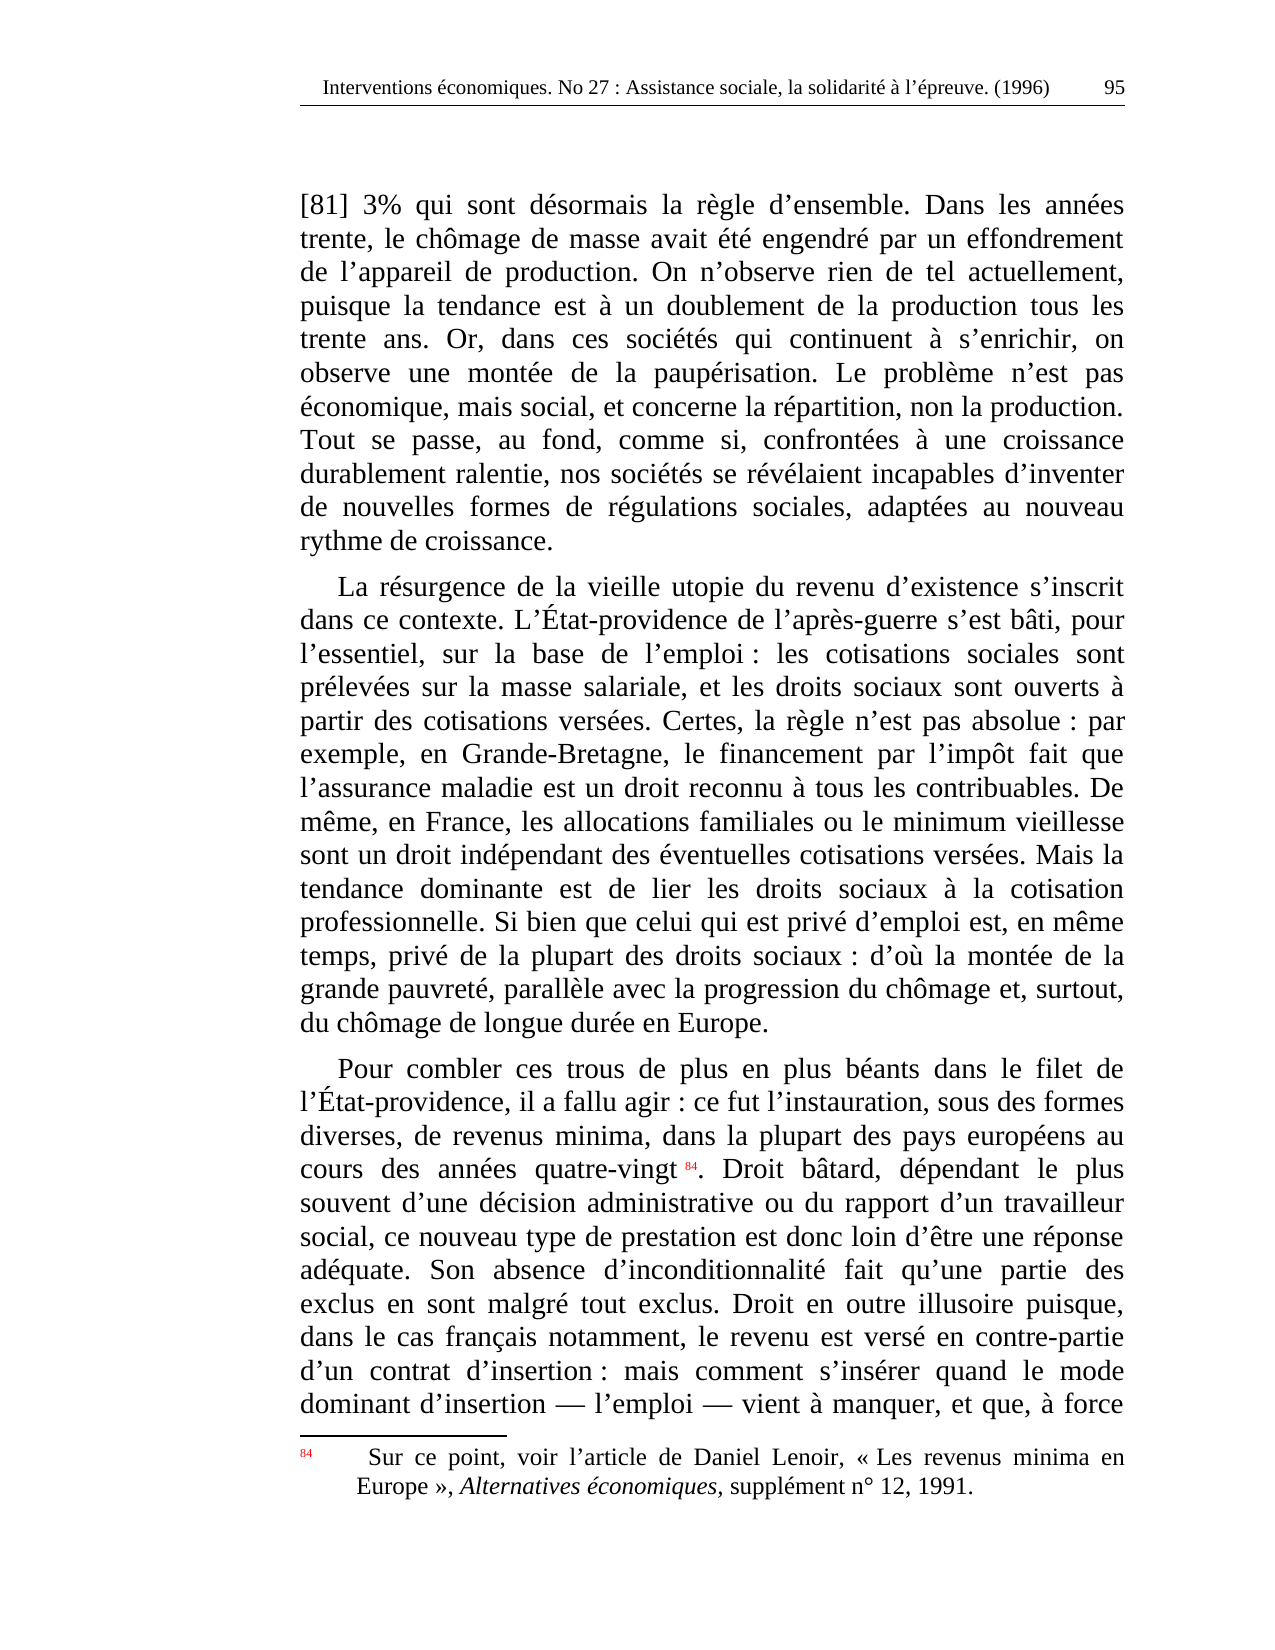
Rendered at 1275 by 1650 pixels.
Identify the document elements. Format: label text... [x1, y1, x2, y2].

text La résurgence de la vieille utopie du revenu d’existence s’inscrit dans ce contexte. L’État-providence de l’après-guerre s’est bâti, pour l’essentiel, sur la base de l’emploi : les cotisations sociales sont prélevées sur la masse salariale, et les droits sociaux sont ouverts à partir des cotisations versées. Certes, la règle n’est pas absolue : par exemple, en Grande-Bretagne, le financement par l’impôt fait que l’assurance maladie est un droit reconnu à tous les contribuables. De même, en France, les allocations familiales ou le minimum vieillesse sont un droit indépendant des éventuelles cotisations versées. Mais la tendance dominante est de lier les droits sociaux à la cotisation professionnelle. Si bien que celui qui est privé d’emploi est, en même temps, privé de la plupart des droits sociaux : d’où la montée de la grande pauvreté, parallèle avec la progression du chômage et, surtout, du chômage de longue durée en Europe. [300, 569, 1125, 1038]
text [300, 187, 1125, 556]
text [300, 1051, 1125, 1420]
